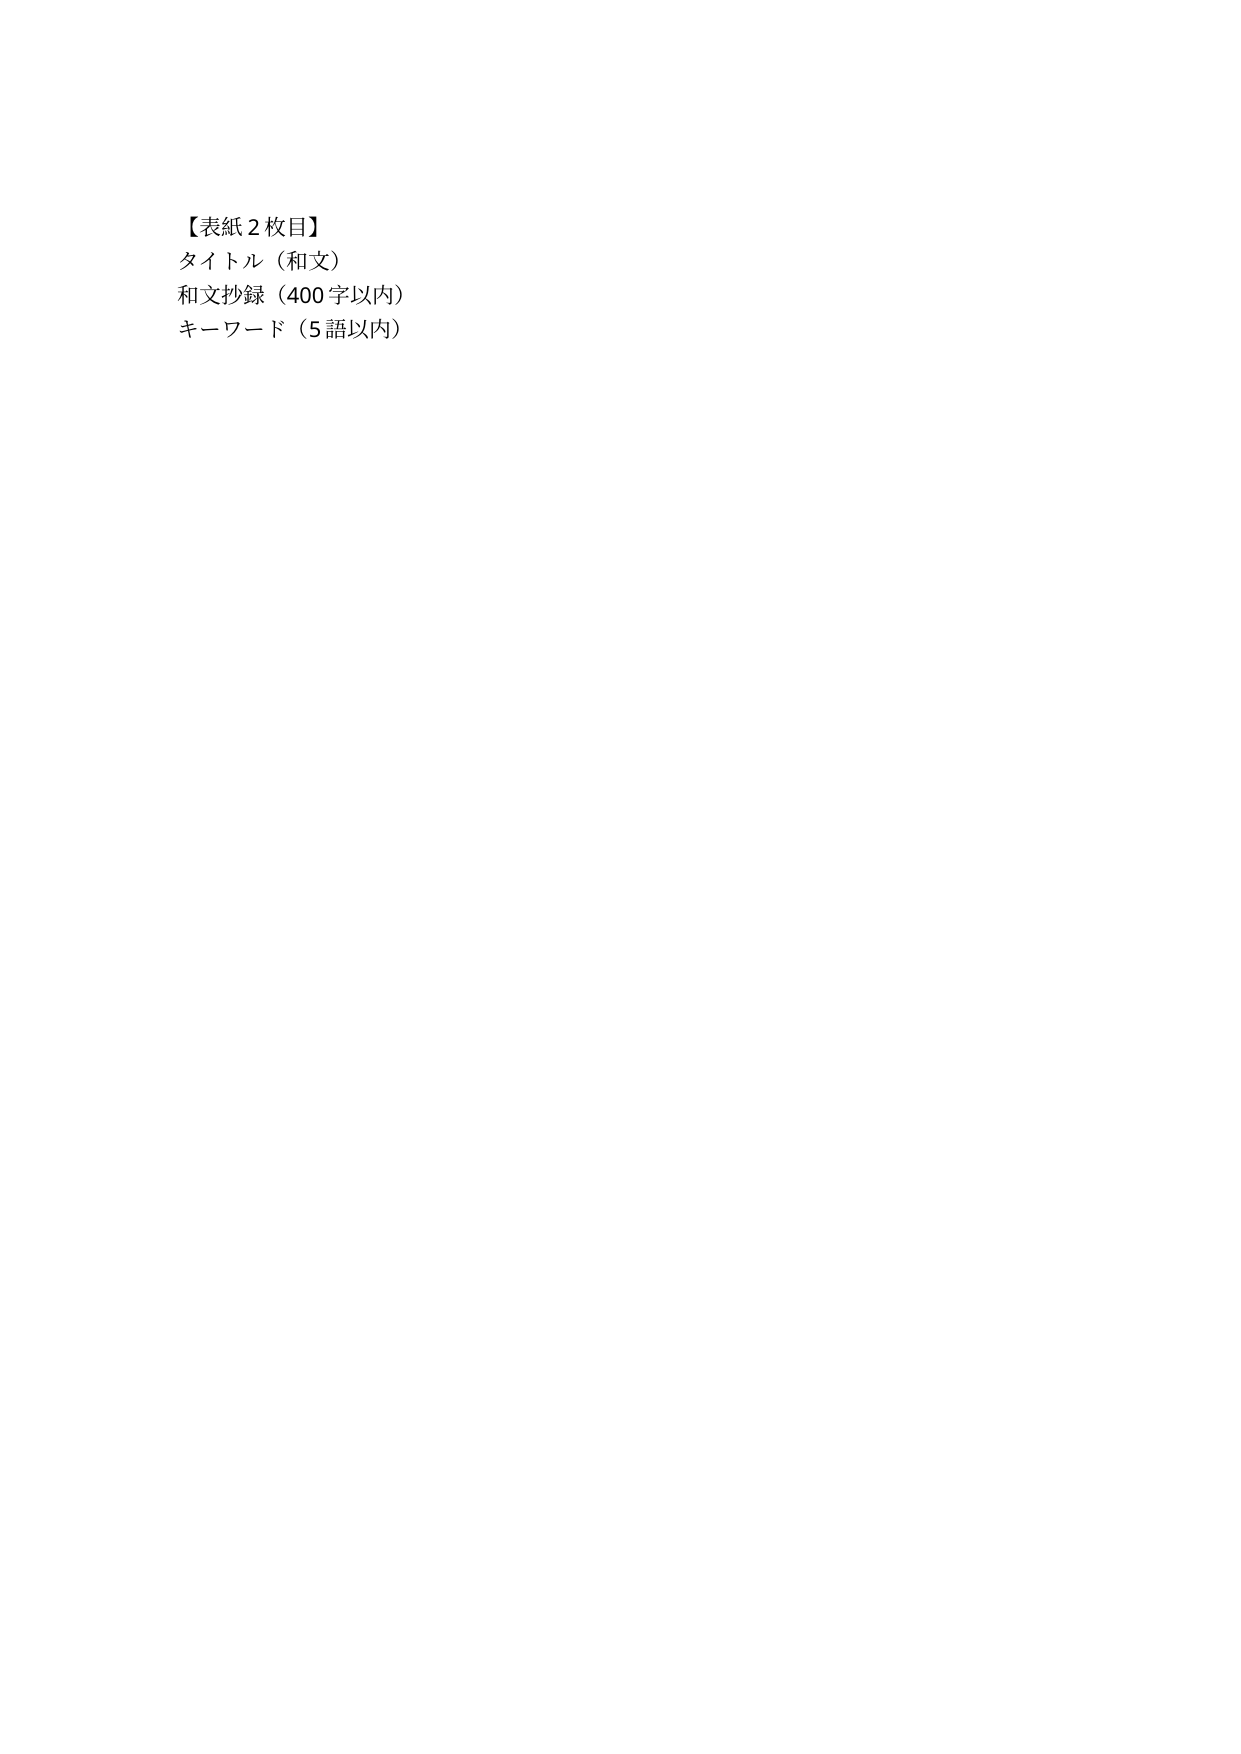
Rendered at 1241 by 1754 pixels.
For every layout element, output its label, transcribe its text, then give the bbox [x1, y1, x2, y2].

text 【表紙2枚目】 [177, 208, 1063, 243]
text 和文抄録（400字以内） [177, 277, 1063, 311]
text キーワード（5語以内） [177, 311, 1063, 345]
text タイトル（和文） [177, 243, 1063, 277]
